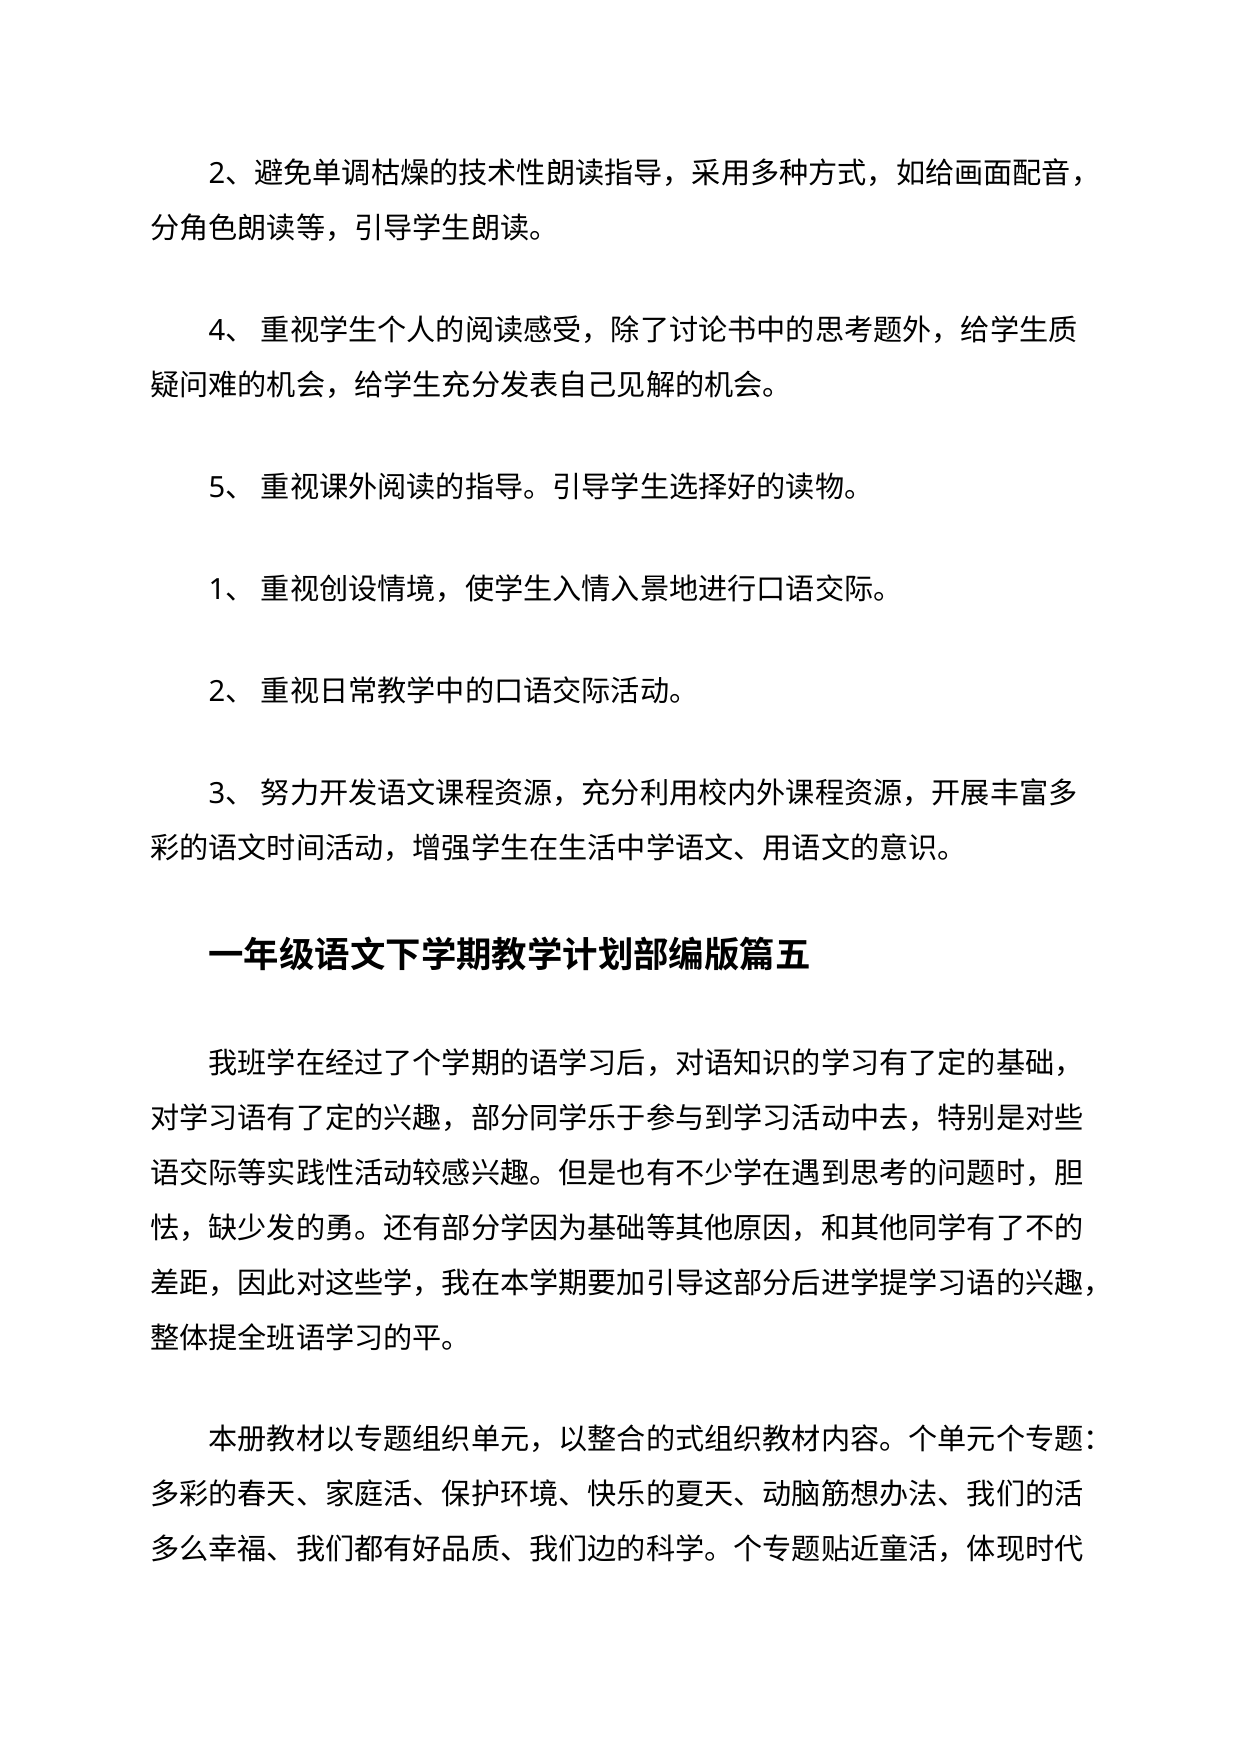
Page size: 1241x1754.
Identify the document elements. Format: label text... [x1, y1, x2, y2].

text 2、避免单调枯燥的技术性朗读指导，采用多种方式，如给画面配音，分角色朗读等，引导学生朗读。 [150, 150, 1090, 247]
text 3、 努力开发语文课程资源，充分利用校内外课程资源，开展丰富多彩的语文时间活动，增强学生在生活中学语文、用语文的意识。 [150, 769, 1090, 867]
text 我班学在经过了个学期的语学习后，对语知识的学习有了定的基础，对学习语有了定的兴趣，部分同学乐于参与到学习活动中去，特别是对些语交际等实践性活动较感兴趣。但是也有不少学在遇到思考的问题时，胆怯，缺少发的勇。还有部分学因为基础等其他原因，和其他同学有了不的差距，因此对这些学，我在本学期要加引导这部分后进学提学习语的兴趣，整体提全班语学习的平。 [150, 1040, 1090, 1356]
text 4、 重视学生个人的阅读感受，除了讨论书中的思考题外，给学生质疑问难的机会，给学生充分发表自己见解的机会。 [150, 307, 1090, 404]
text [150, 1416, 1090, 1568]
text 5、 重视课外阅读的指导。引导学生选择好的读物。 [150, 463, 1090, 506]
text 2、 重视日常教学中的口语交际活动。 [150, 667, 1090, 710]
text 一年级语文下学期教学计划部编版篇五 [150, 926, 1090, 977]
text 1、 重视创设情境，使学生入情入景地进行口语交际。 [150, 566, 1090, 608]
